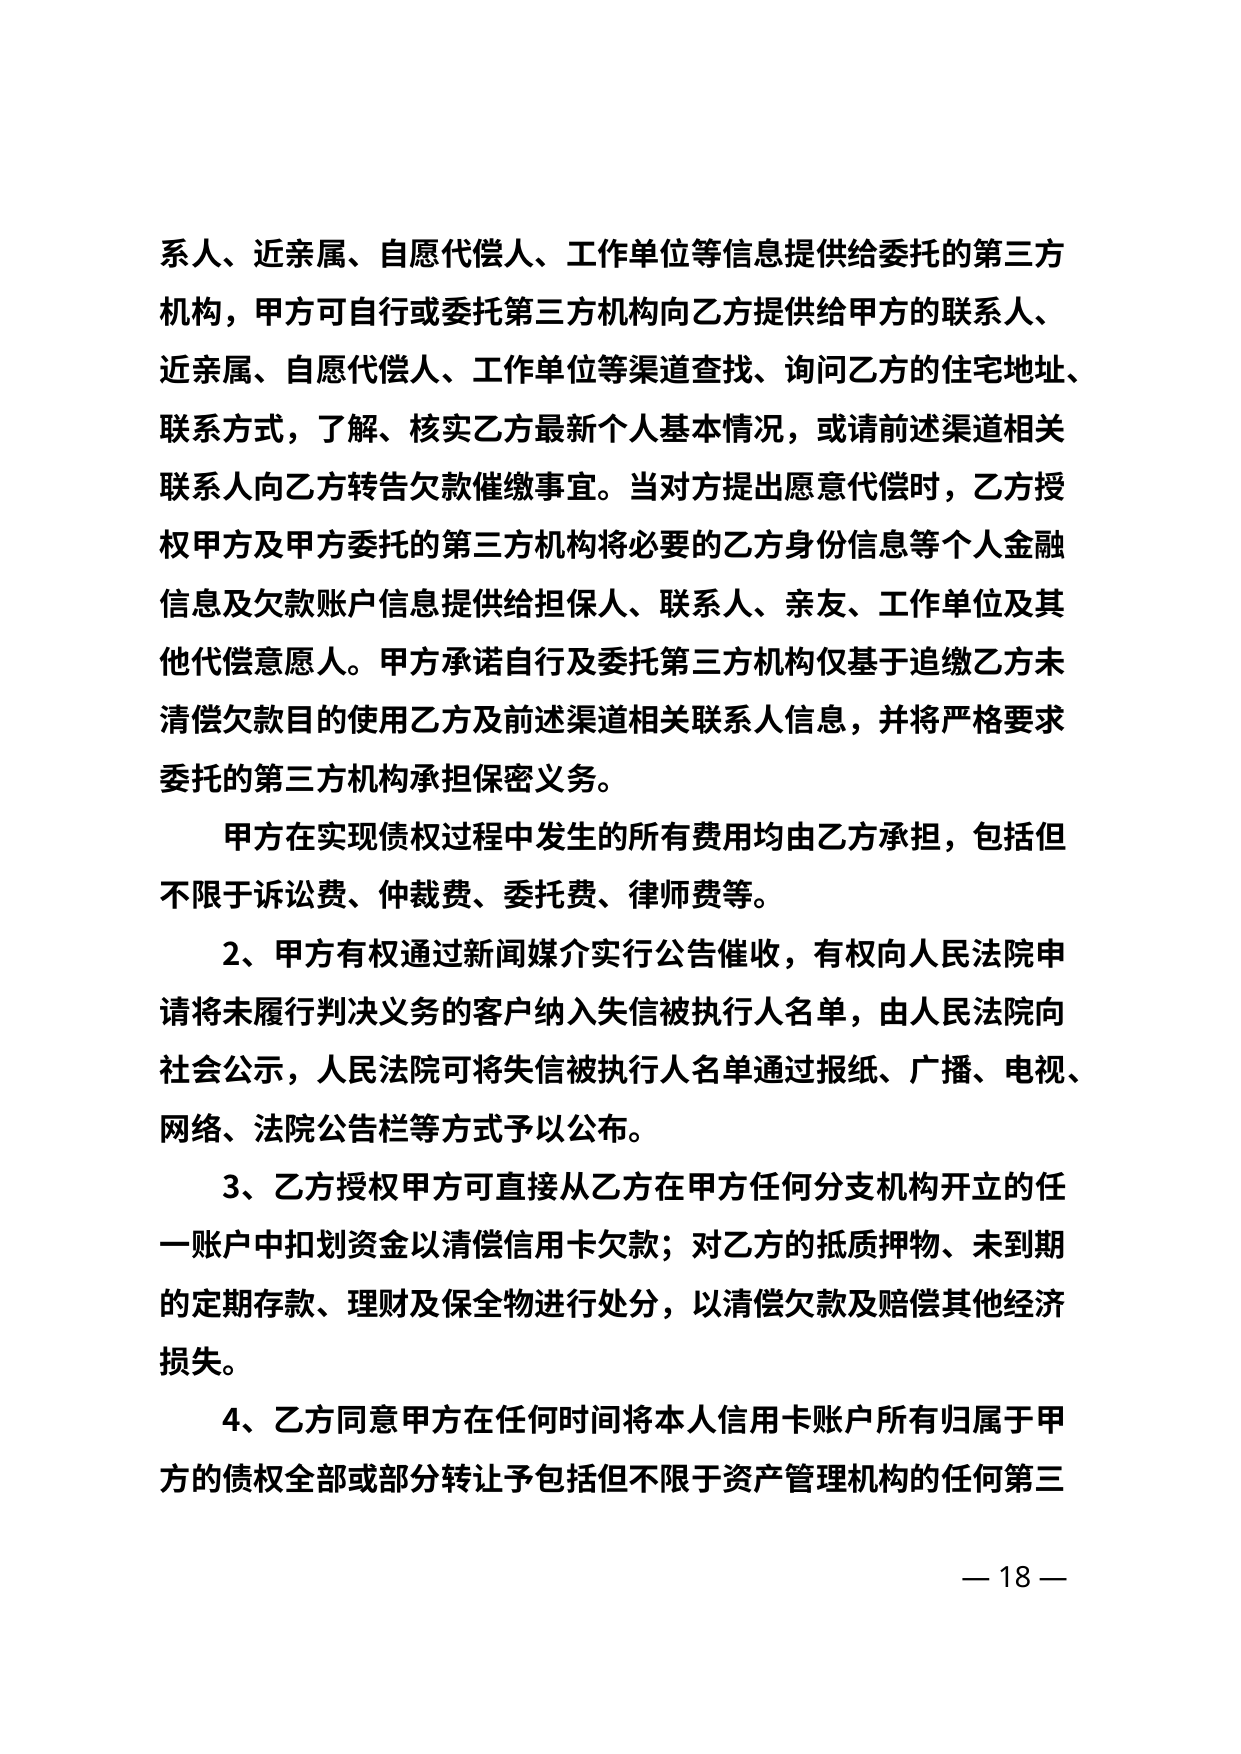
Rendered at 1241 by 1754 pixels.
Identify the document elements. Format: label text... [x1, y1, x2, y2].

text 2、甲方有权通过新闻媒介实行公告催收，有权向人民法院申请将未履行判决义务的客户纳入失信被执行人名单，由人民法院向社会公示，人民法院可将失信被执行人名单通过报纸、广播、电视、网络、法院公告栏等方式予以公布。 [159, 918, 1068, 1152]
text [159, 218, 1068, 802]
text 3、乙方授权甲方可直接从乙方在甲方任何分支机构开立的任一账户中扣划资金以清偿信用卡欠款；对乙方的抵质押物、未到期的定期存款、理财及保全物进行处分，以清偿欠款及赔偿其他经济损失。 [159, 1152, 1068, 1385]
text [159, 1385, 1068, 1502]
text 甲方在实现债权过程中发生的所有费用均由乙方承担，包括但不限于诉讼费、仲裁费、委托费、律师费等。 [159, 802, 1068, 918]
